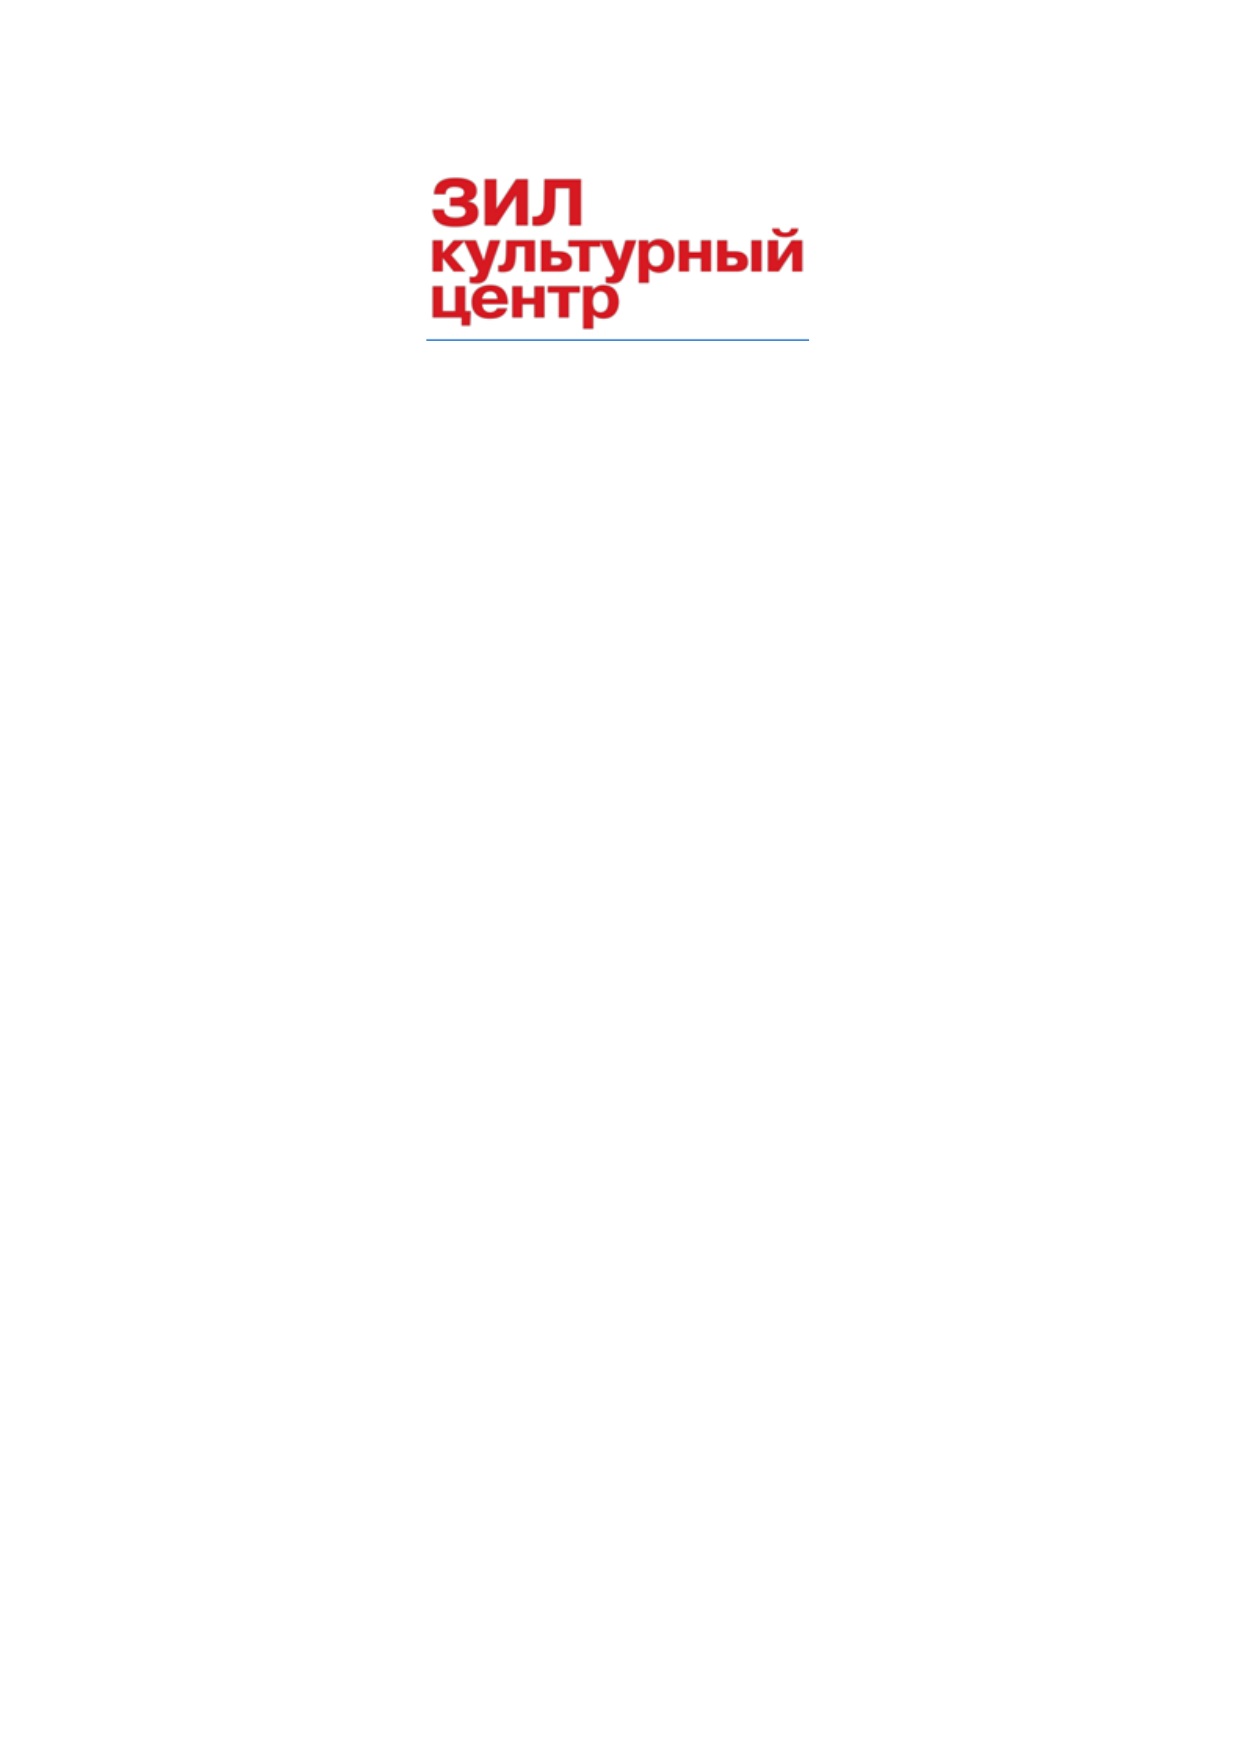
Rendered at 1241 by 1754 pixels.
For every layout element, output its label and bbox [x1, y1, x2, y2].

picture [426, 176, 810, 341]
